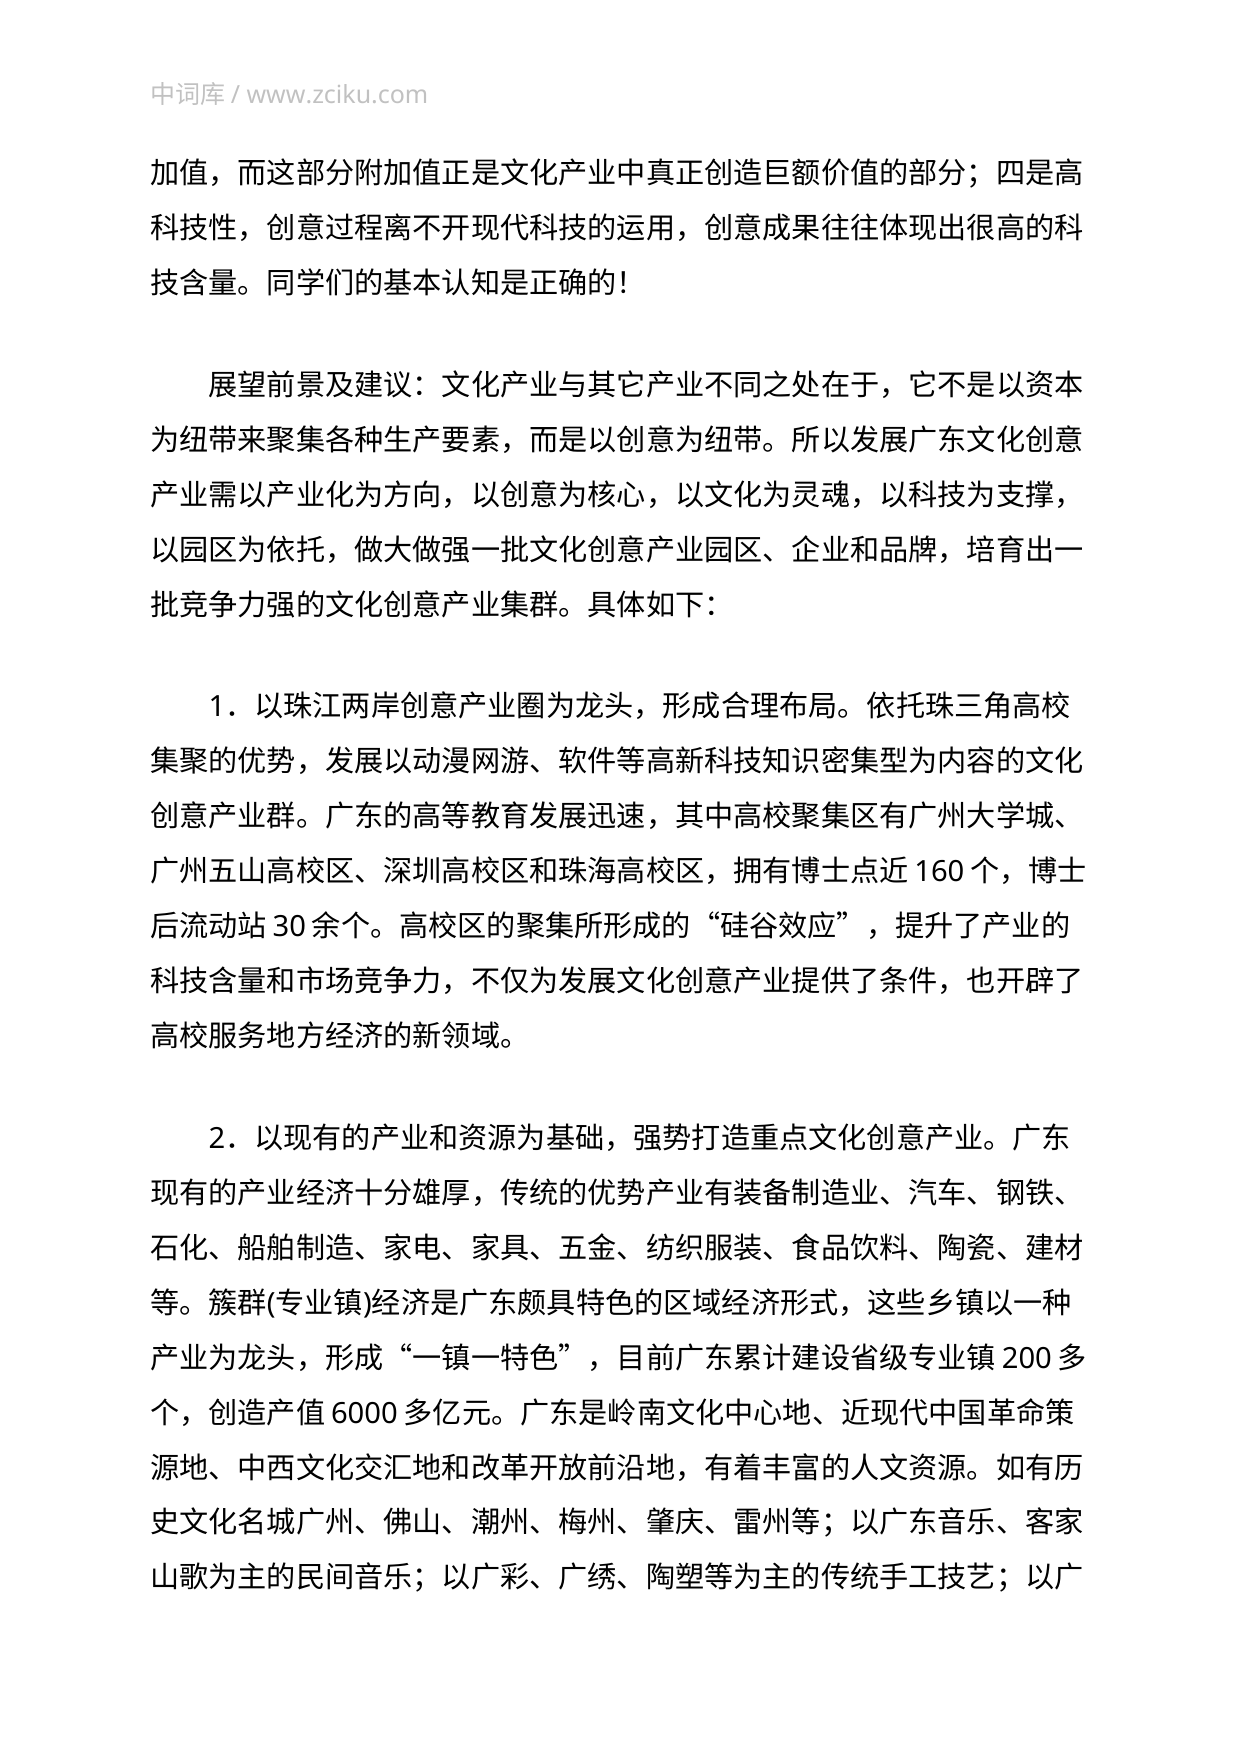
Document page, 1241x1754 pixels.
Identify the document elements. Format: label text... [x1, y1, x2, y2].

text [150, 150, 1090, 302]
text 1．以珠江两岸创意产业圈为龙头，形成合理布局。依托珠三角高校集聚的优势，发展以动漫网游、软件等高新科技知识密集型为内容的文化创意产业群。广东的高等教育发展迅速，其中高校聚集区有广州大学城、广州五山高校区、深圳高校区和珠海高校区，拥有博士点近160个，博士后流动站30余个。高校区的聚集所形成的“硅谷效应”，提升了产业的科技含量和市场竞争力，不仅为发展文化创意产业提供了条件，也开辟了高校服务地方经济的新领域。 [150, 683, 1090, 1055]
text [150, 1114, 1090, 1596]
text 展望前景及建议：文化产业与其它产业不同之处在于，它不是以资本为纽带来聚集各种生产要素，而是以创意为纽带。所以发展广东文化创意产业需以产业化为方向，以创意为核心，以文化为灵魂，以科技为支撑，以园区为依托，做大做强一批文化创意产业园区、企业和品牌，培育出一批竞争力强的文化创意产业集群。具体如下： [150, 362, 1090, 623]
